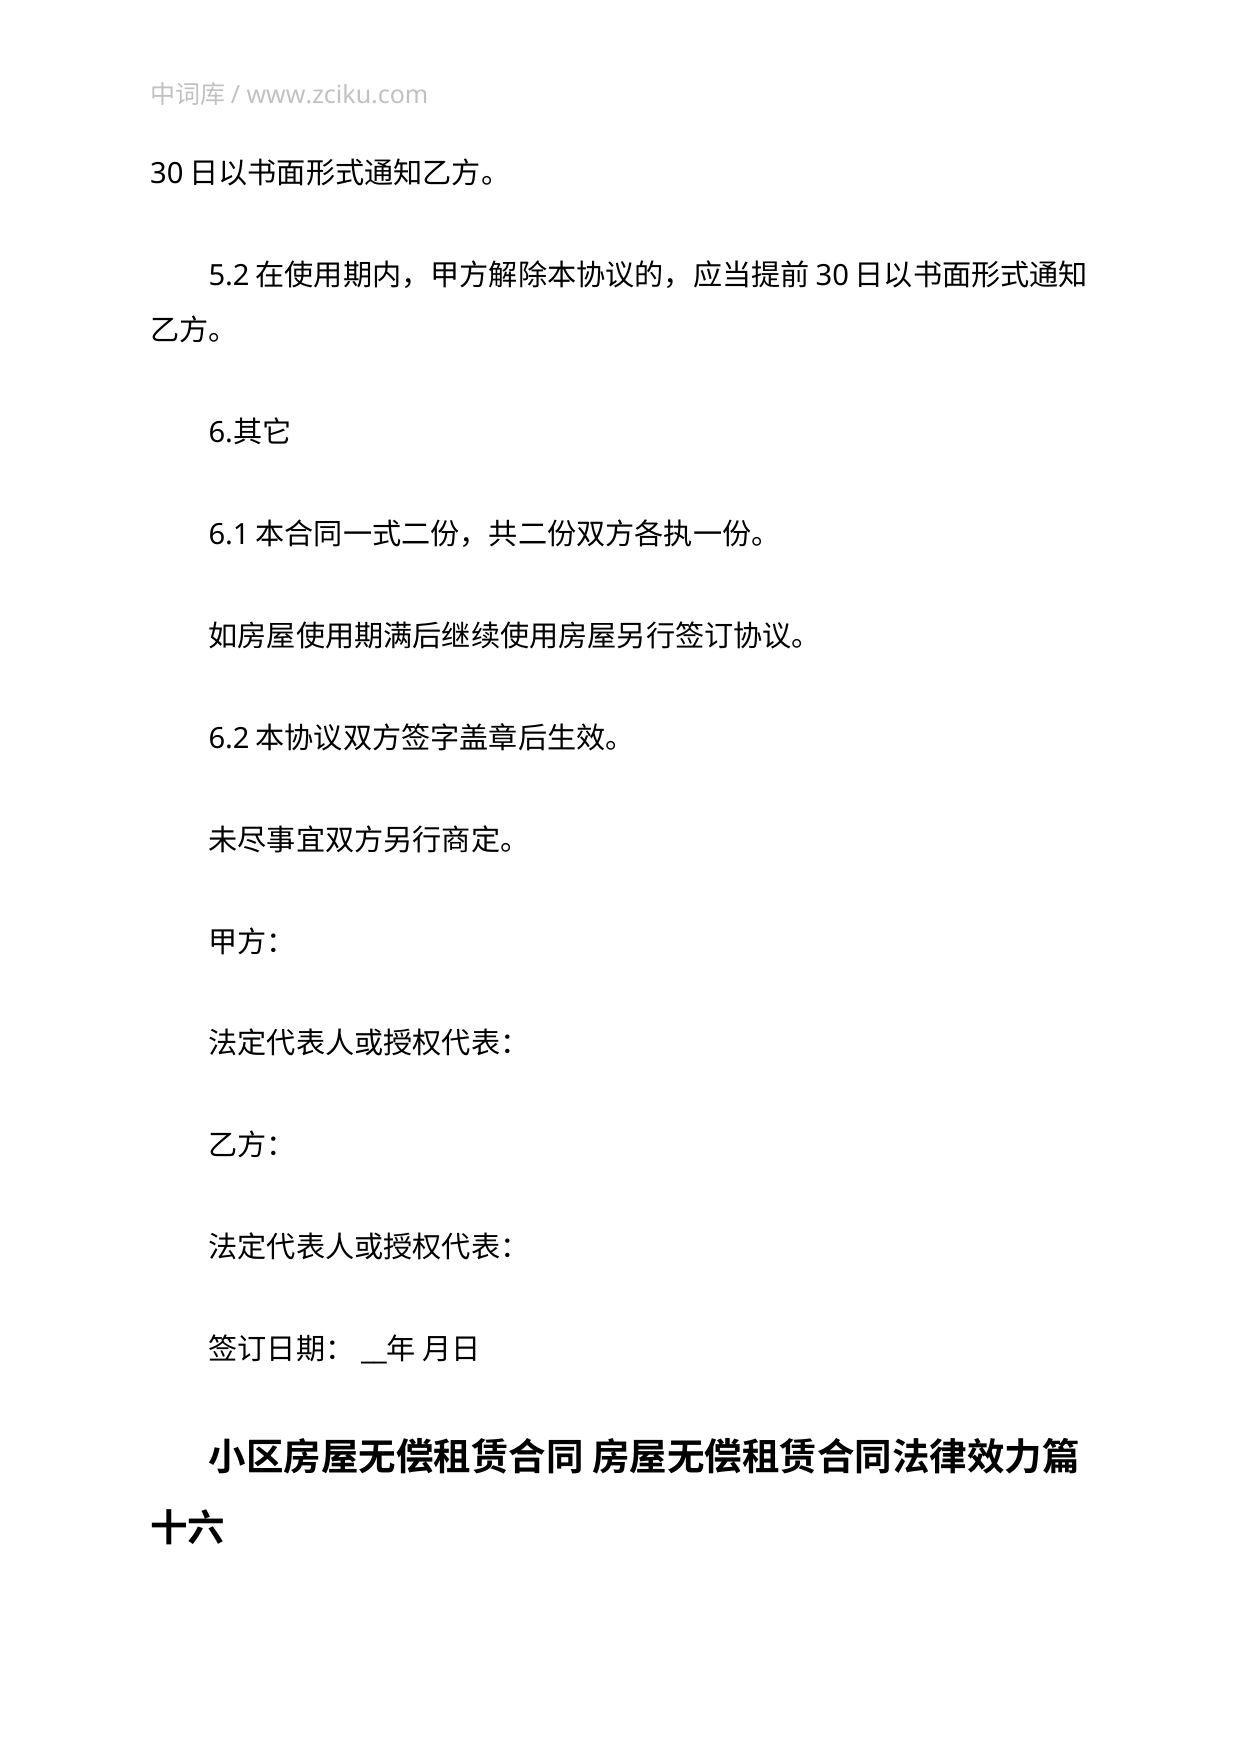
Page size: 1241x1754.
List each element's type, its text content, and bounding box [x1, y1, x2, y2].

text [150, 150, 1090, 192]
text 6.1本合同一式二份，共二份双方各执一份。 [150, 511, 1090, 553]
text 6.其它 [150, 409, 1090, 451]
text 5.2在使用期内，甲方解除本协议的，应当提前30日以书面形式通知乙方。 [150, 252, 1090, 349]
text 未尽事宜双方另行商定。 [150, 816, 1090, 859]
text 甲方： [150, 918, 1090, 961]
text 签订日期： __年 月日 [150, 1325, 1090, 1368]
text 如房屋使用期满后继续使用房屋另行签订协议。 [150, 613, 1090, 655]
text 6.2本协议双方签字盖章后生效。 [150, 714, 1090, 757]
text 乙方： [150, 1122, 1090, 1164]
text 法定代表人或授权代表： [150, 1223, 1090, 1266]
text 小区房屋无偿租赁合同 房屋无偿租赁合同法律效力篇十六 [150, 1427, 1090, 1552]
text 法定代表人或授权代表： [150, 1020, 1090, 1062]
